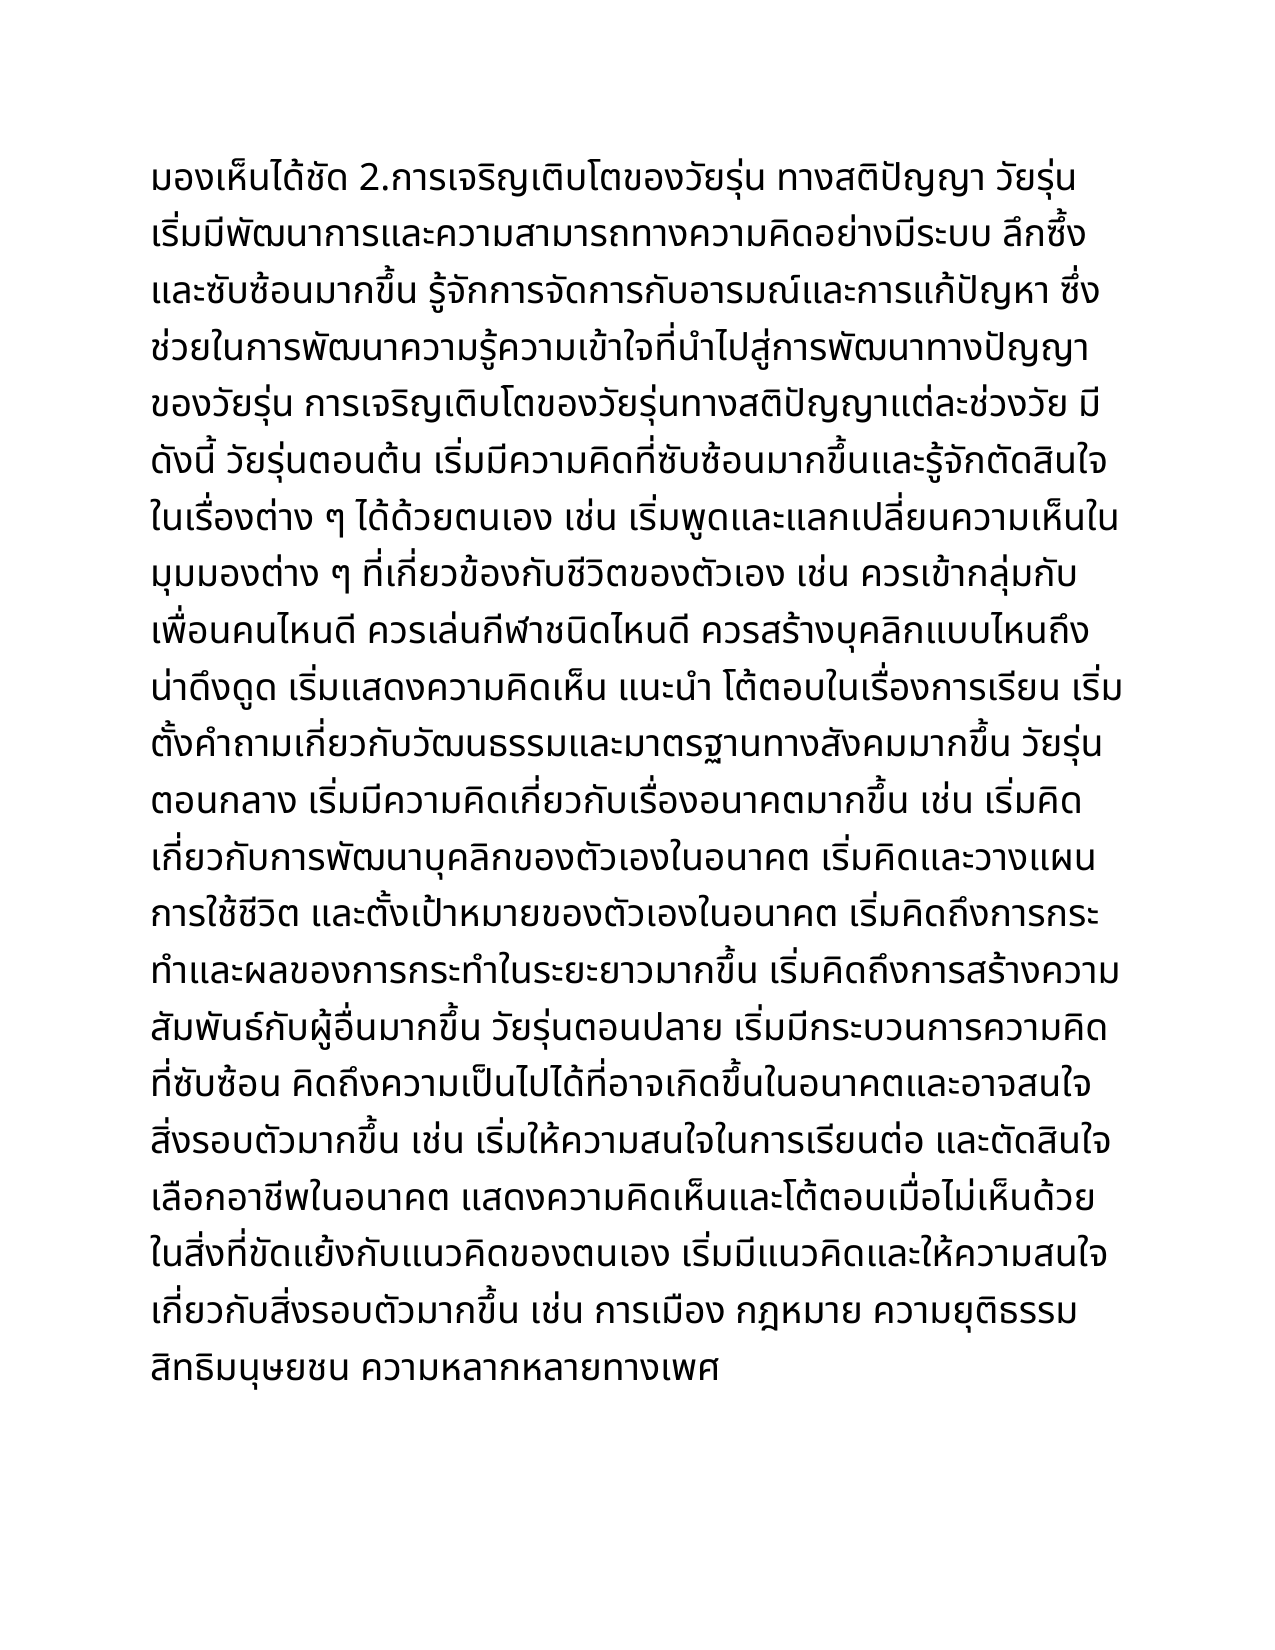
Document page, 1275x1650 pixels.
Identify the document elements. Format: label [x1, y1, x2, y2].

text [150, 150, 1125, 1397]
